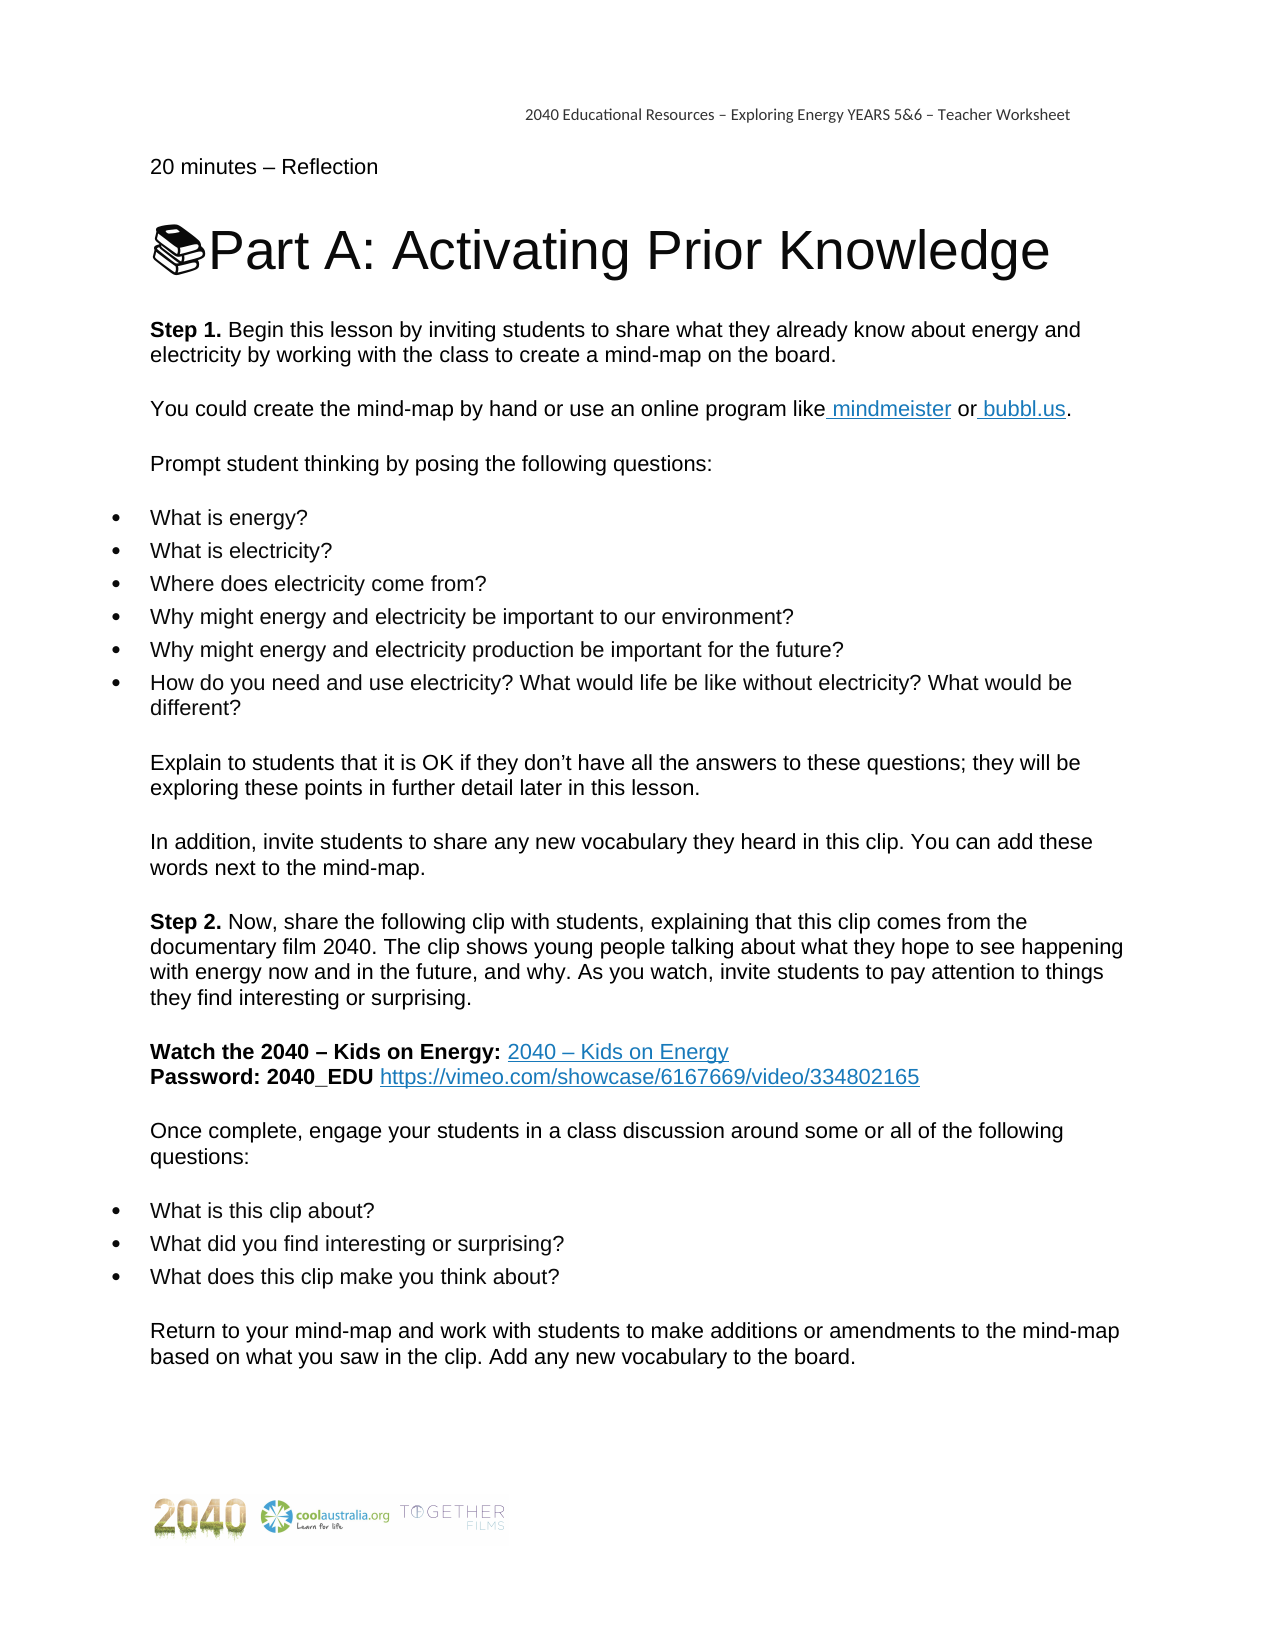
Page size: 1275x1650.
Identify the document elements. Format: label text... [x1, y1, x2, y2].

list What did you find interesting or surprising? [112, 1231, 1125, 1256]
text Return to your mind-map and work with students to make additions or amendments to the mind-map based on what you saw in the clip. Add any new vocabulary to the board. [150, 1318, 1125, 1369]
list Where does electricity come from? [112, 571, 1125, 596]
picture [150, 1494, 509, 1546]
list What is electricity? [112, 538, 1125, 563]
list How do you need and use electricity? What would life be like without electricity? What would be different? [112, 670, 1125, 720]
text Step 1. Begin this lesson by inviting students to share what they already know about energy and electricity by working with the class to create a mind-map on the board. [150, 317, 1125, 367]
text In addition, invite students to share any new vocabulary they heard in this clip. You can add these words next to the mind-map. [150, 829, 1125, 879]
list Why might energy and electricity production be important for the future? [112, 637, 1125, 662]
list What does this clip make you think about? [112, 1264, 1125, 1289]
text Once complete, engage your students in a class discussion around some or all of the following questions: [150, 1118, 1125, 1169]
text 20 minutes – Reflection [150, 154, 1125, 179]
text Watch the 2040 – Kids on Energy: 2040 – Kids on Energy Password: 2040_EDU https://vimeo.com/showcase/6167669/video/334802165 [150, 1039, 1125, 1089]
list What is energy? [112, 505, 1125, 530]
subtitle 📚Part A: Activating Prior Knowledge [150, 210, 1125, 285]
text Step 2. Now, share the following clip with students, explaining that this clip comes from the documentary film 2040. The clip shows young people talking about what they hope to see happening with energy now and in the future, and why. As you watch, invite students to pay attention to things they find interesting or surprising. [150, 909, 1125, 1009]
list Why might energy and electricity be important to our environment? [112, 604, 1125, 629]
text Prompt student thinking by posing the following questions: [150, 451, 1125, 476]
text Explain to students that it is OK if they don’t have all the answers to these questions; they will be exploring these points in further detail later in this lesson. [150, 749, 1125, 800]
text You could create the mind-map by hand or use an online program like mindmeister or bubbl.us. [150, 396, 1125, 421]
list What is this clip about? [112, 1198, 1125, 1223]
